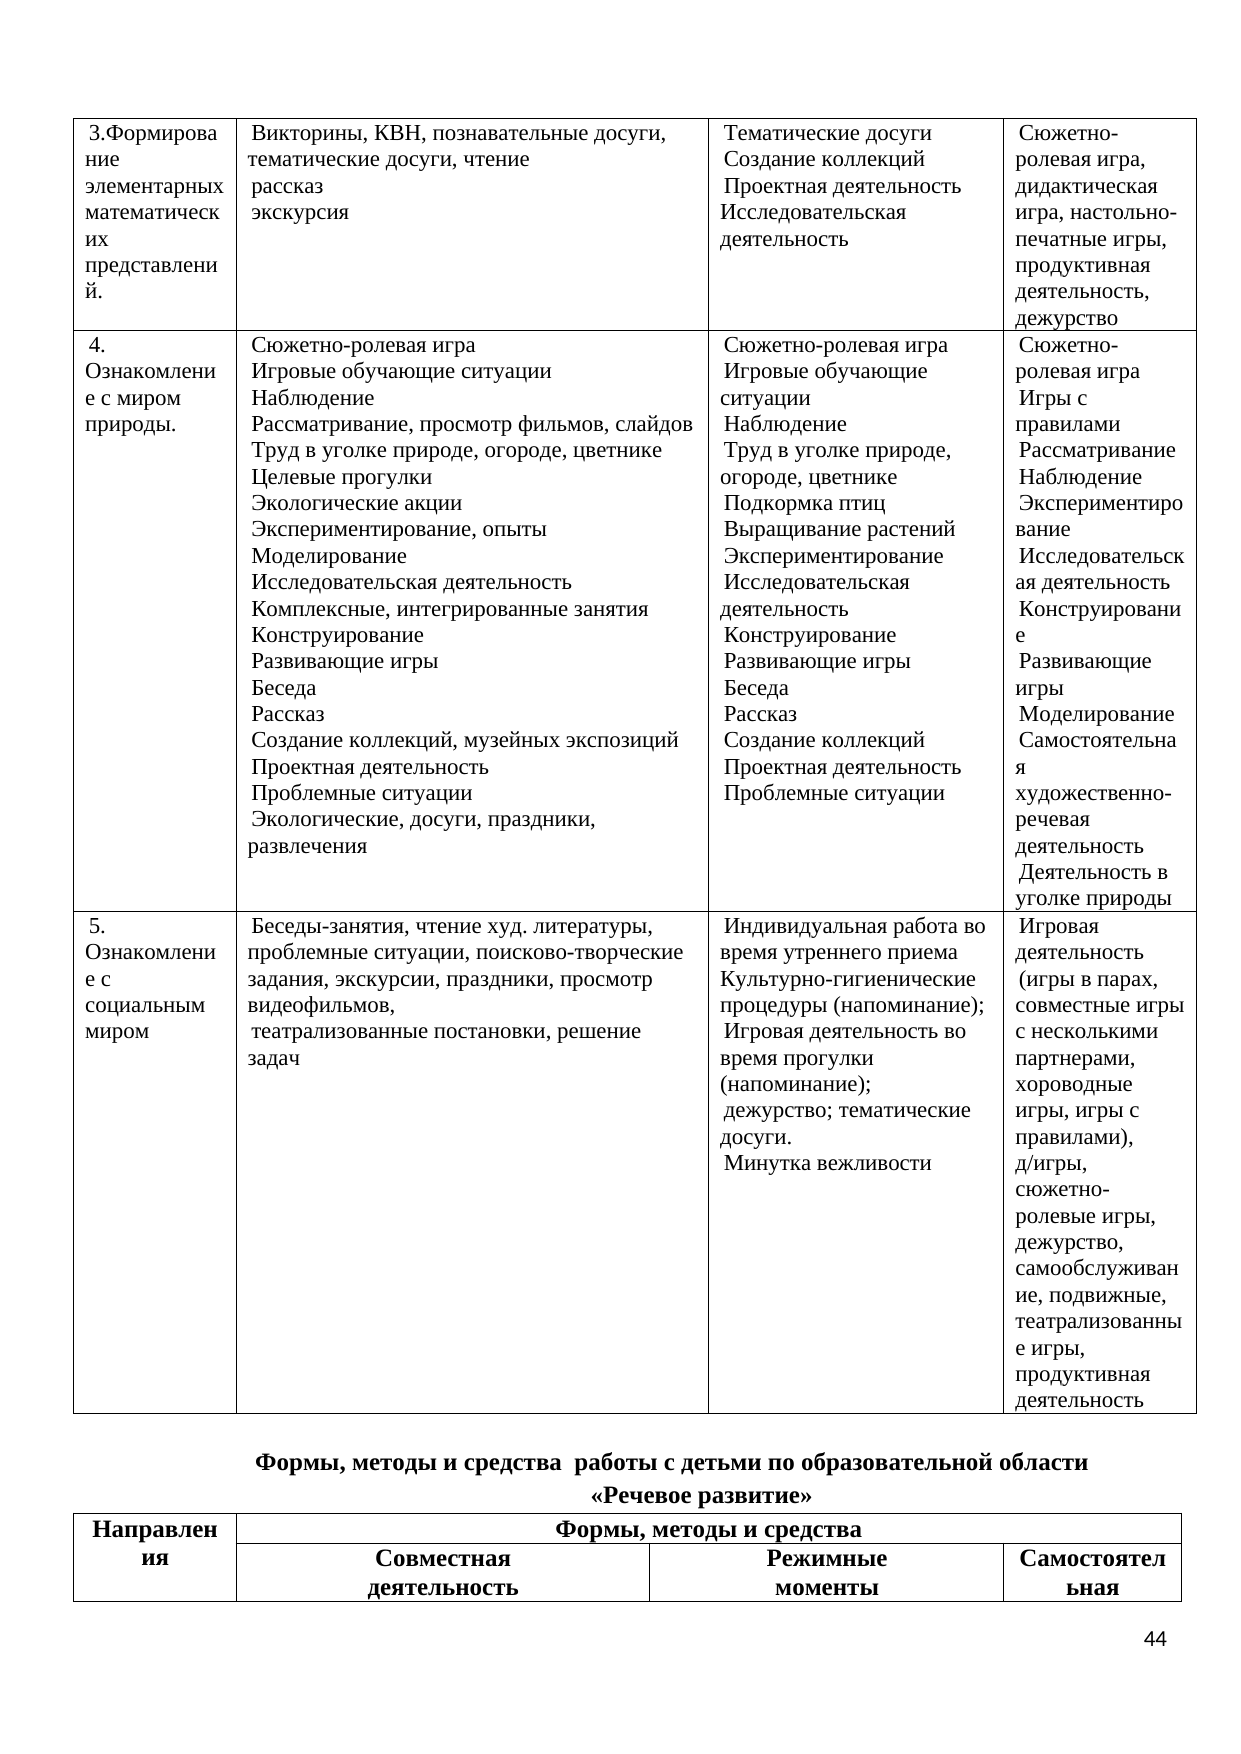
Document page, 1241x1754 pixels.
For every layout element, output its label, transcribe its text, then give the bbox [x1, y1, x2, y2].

table_cell 3.Формирование элементарных математических представлений. [74, 119, 236, 330]
table_cell Режимные моменты [650, 1544, 1003, 1601]
table_cell Сюжетно-ролевая игра, дидактическая игра, настольно-печатные игры, продуктивная деятельность, дежурство [1004, 119, 1196, 330]
table_cell Тематические досуги Создание коллекций Проектная деятельность Исследовательская деятельность [709, 119, 1003, 330]
text Формы, методы и средства работы с детьми по образовательной области [177, 1447, 1167, 1475]
table_cell Сюжетно-ролевая игра Игровые обучающие ситуации Наблюдение Рассматривание, просмотр фильмов, слайдов Труд в уголке природе, огороде, цветнике Целевые прогулки Экологические акции Экспериментирование, опыты Моделирование Исследовательская деятельность Комплексные, интегрированные занятия Конструирование Развивающие игры Беседа Рассказ Создание коллекций, музейных экспозиций Проектная деятельность Проблемные ситуации Экологические, досуги, праздники, развлечения [237, 331, 708, 911]
table_cell Игровая деятельность (игры в парах, совместные игры с несколькими партнерами, хороводные игры, игры с правилами), д/игры, сюжетно-ролевые игры, дежурство, самообслуживание, подвижные, театрализованные игры, продуктивная деятельность [1004, 912, 1196, 1413]
table_cell Викторины, КВН, познавательные досуги, тематические досуги, чтение рассказ экскурсия [237, 119, 708, 330]
table_cell Беседы-занятия, чтение худ. литературы, проблемные ситуации, поисково-творческие задания, экскурсии, праздники, просмотр видеофильмов, театрализованные постановки, решение задач [237, 912, 708, 1413]
table_cell 5. Ознакомление с социальным миром [74, 912, 236, 1413]
table_header Направления [74, 1514, 236, 1601]
table_header Формы, методы и средства [237, 1514, 1181, 1542]
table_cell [237, 1544, 649, 1601]
table_cell 4. Ознакомление с миром природы. [74, 331, 236, 911]
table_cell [1004, 1544, 1181, 1601]
table_cell Индивидуальная работа во время утреннего приема Культурно-гигиенические процедуры (напоминание); Игровая деятельность во время прогулки (напоминание); дежурство; тематические досуги. Минутка вежливости [709, 912, 1003, 1413]
table_cell Сюжетно-ролевая игра Игры с правилами Рассматривание Наблюдение Экспериментирование Исследовательская деятельность Конструирование Развивающие игры Моделирование Самостоятельная художественно-речевая деятельность Деятельность в уголке природы [1004, 331, 1196, 911]
table_cell Сюжетно-ролевая игра Игровые обучающие ситуации Наблюдение Труд в уголке природе, огороде, цветнике Подкормка птиц Выращивание растений Экспериментирование Исследовательская деятельность Конструирование Развивающие игры Беседа Рассказ Создание коллекций Проектная деятельность Проблемные ситуации [709, 331, 1003, 911]
text «Речевое развитие» [177, 1480, 1167, 1508]
